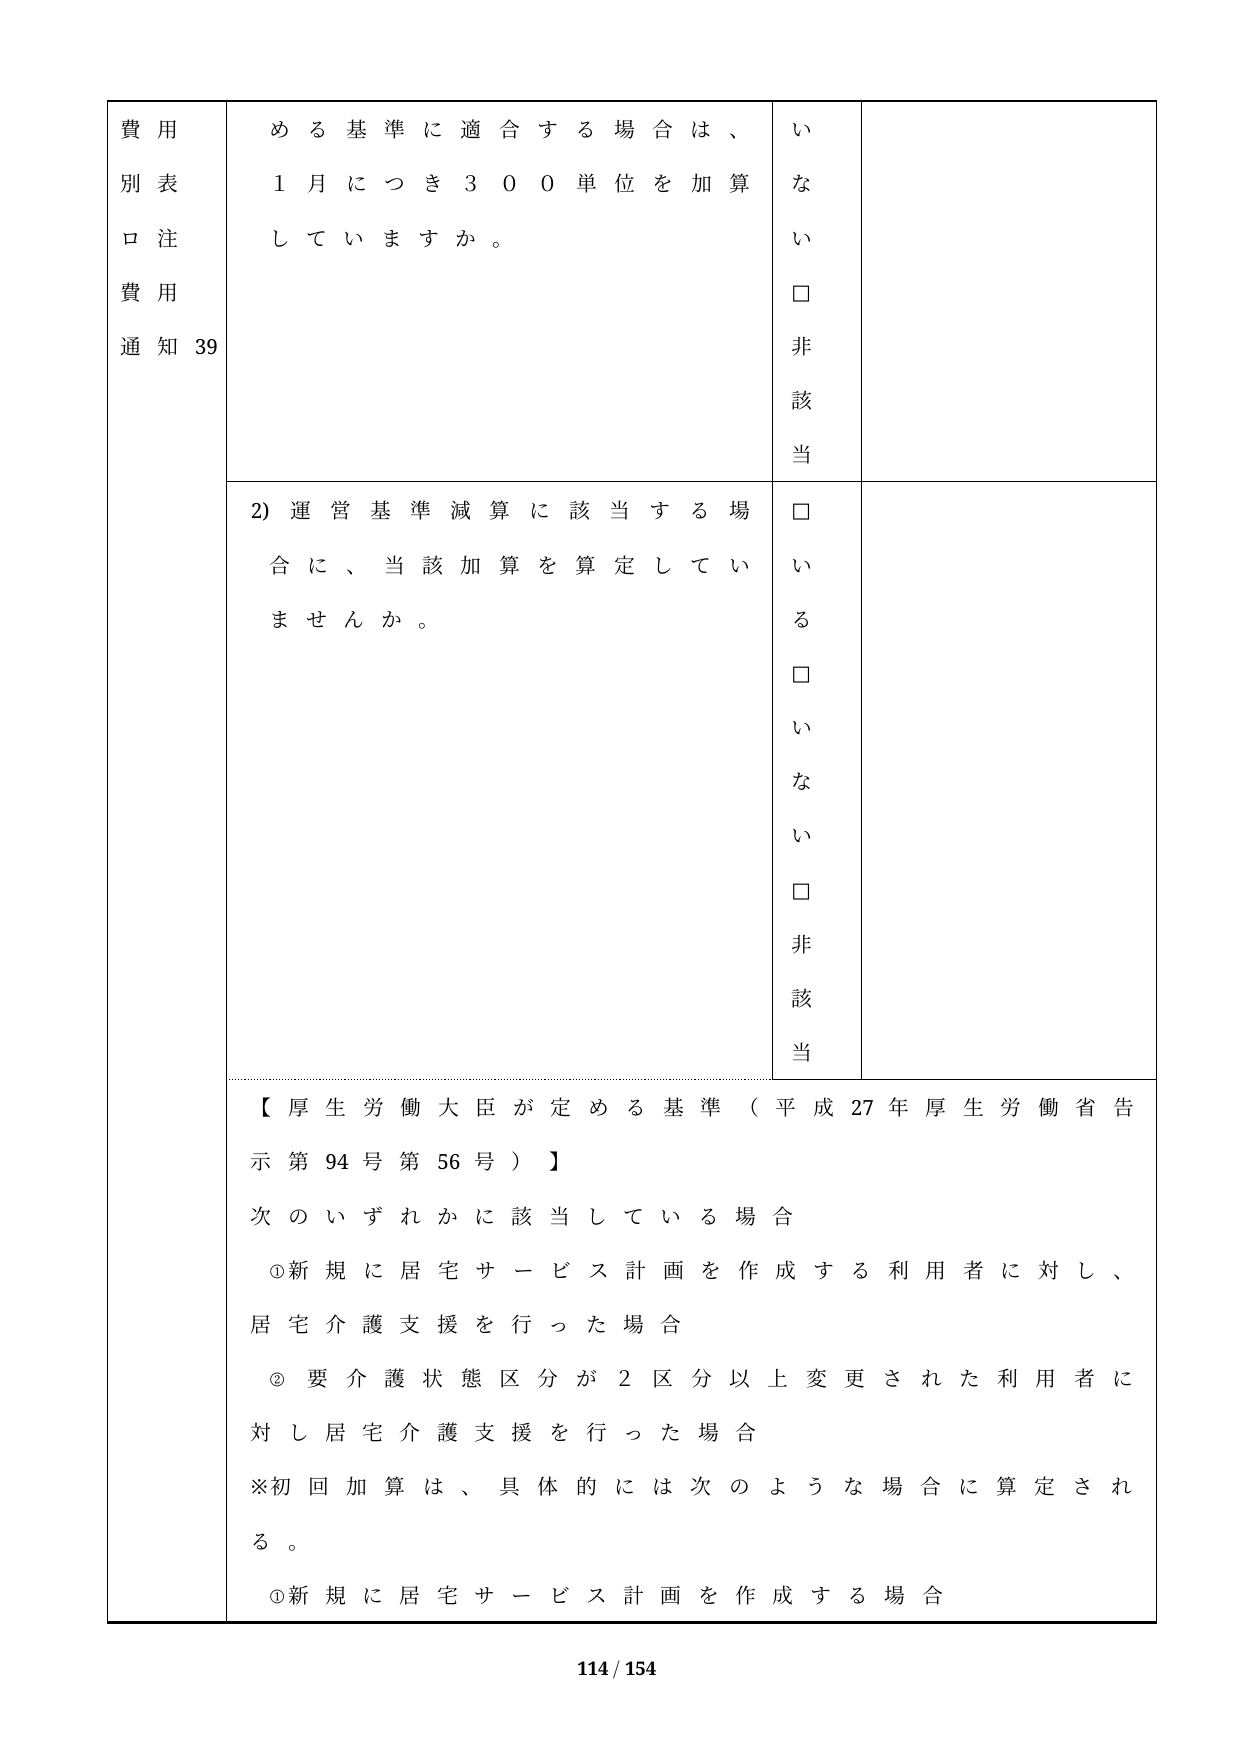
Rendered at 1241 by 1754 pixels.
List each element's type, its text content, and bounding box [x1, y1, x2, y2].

table_cell [862, 102, 1156, 481]
table_cell 2)運営基準減算に該当する場合に、当該加算を算定していませんか。 [227, 482, 772, 1079]
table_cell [108, 102, 226, 1621]
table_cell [227, 102, 772, 481]
table_cell □いる □いない □非該当 [773, 482, 861, 1079]
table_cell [227, 1079, 1156, 1621]
table_cell [862, 482, 1156, 1079]
table_cell □いる □いない □非該当 [773, 102, 861, 481]
